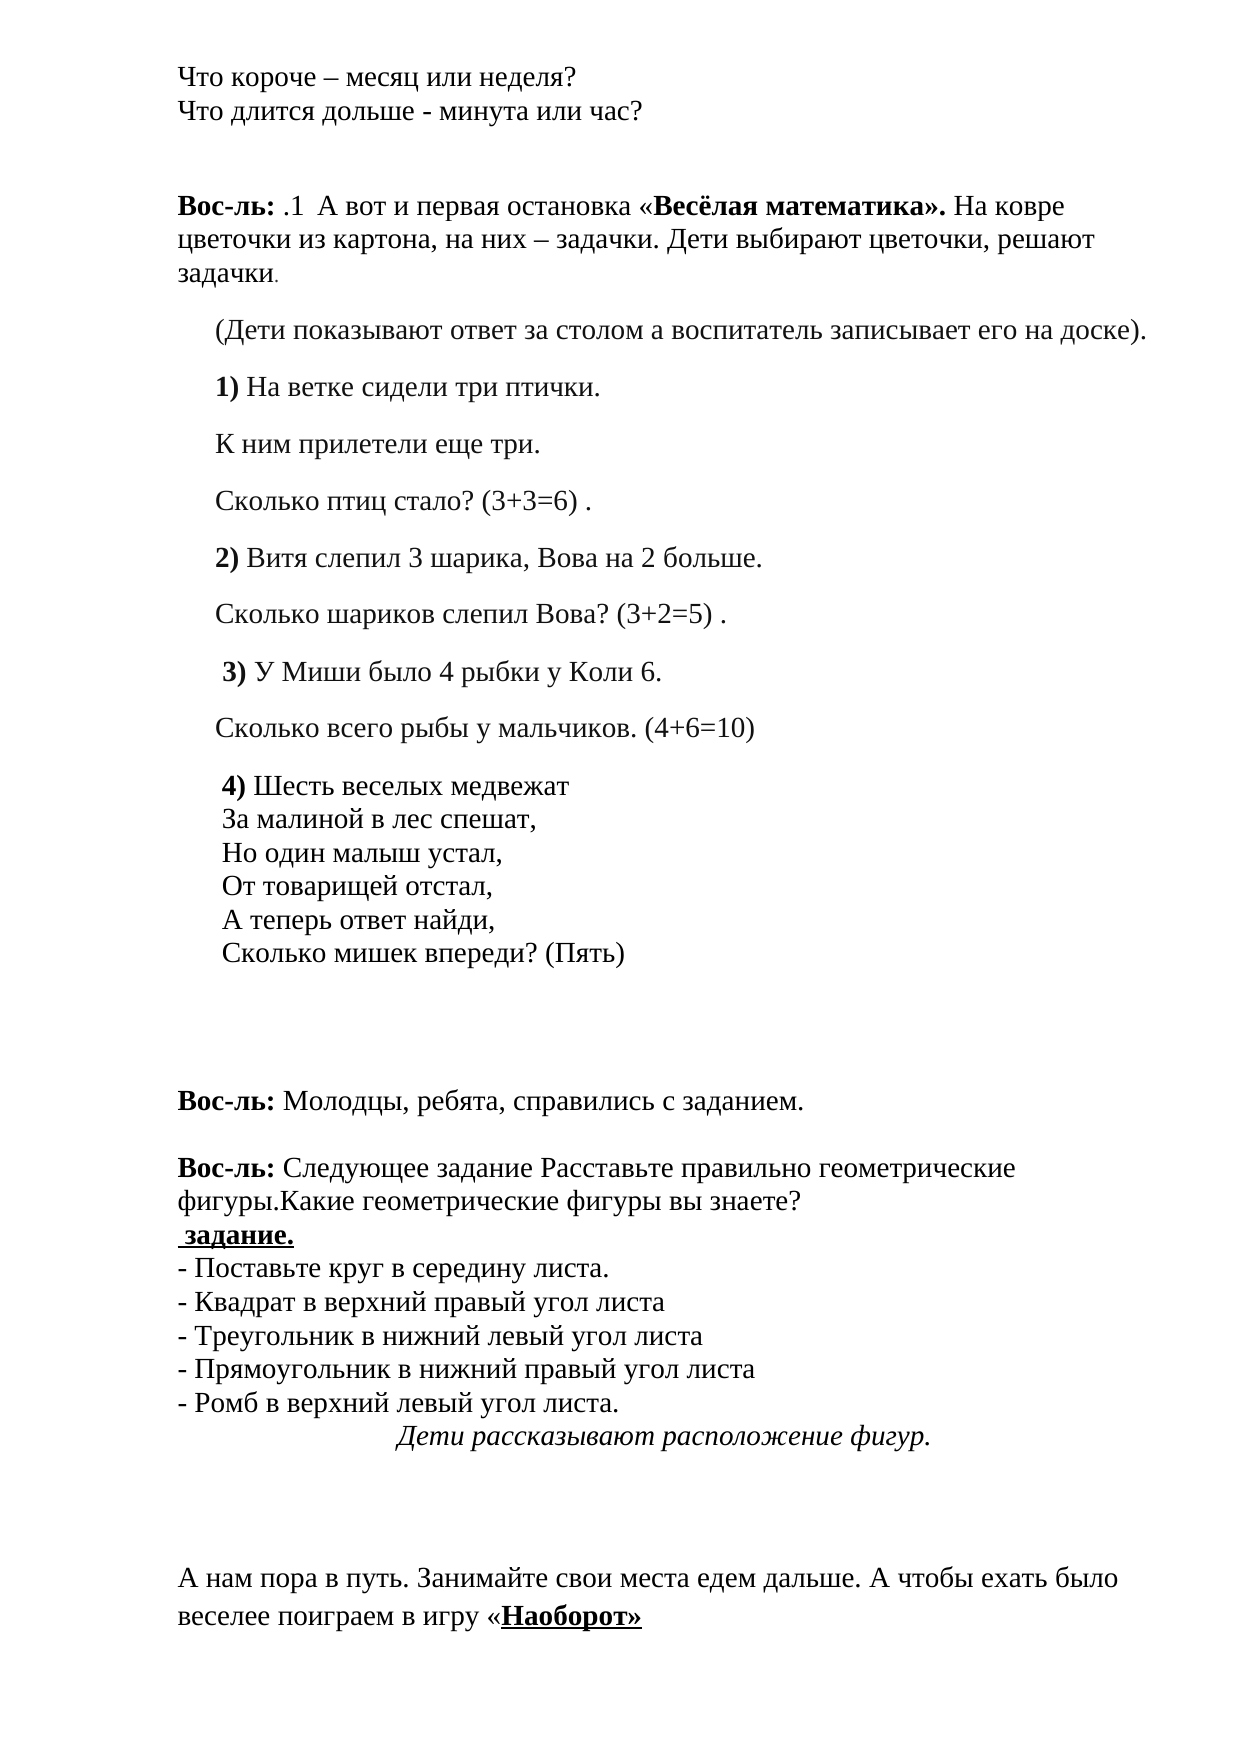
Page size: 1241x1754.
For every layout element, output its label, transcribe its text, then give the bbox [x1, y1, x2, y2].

text Что длится дольше - минута или час? [177, 93, 1152, 126]
text К ним прилетели еще три. [177, 426, 1152, 459]
text Сколько мишек впереди? (Пять) [222, 935, 1152, 969]
text 1) На ветке сидели три птички. [177, 369, 1152, 402]
text 3) У Миши было 4 рыбки у Коли 6. [177, 654, 1152, 687]
text А теперь ответ найди, [222, 902, 1152, 935]
text - Поставьте круг в середину листа. [177, 1251, 1152, 1284]
text (Дети показывают ответ за столом а воспитатель записывает его на доске). [177, 312, 1152, 345]
text Но один малыш устал, [222, 835, 1152, 868]
text - Прямоугольник в нижний правый угол листа [177, 1351, 1152, 1385]
text - Треугольник в нижний левый угол листа [177, 1318, 1152, 1351]
text Вос-ль: Молодцы, ребята, справились с заданием. [177, 1083, 1152, 1116]
text От товарищей отстал, [222, 868, 1152, 902]
text Что короче – месяц или неделя? [177, 59, 1152, 93]
text - Ромб в верхний левый угол листа. [177, 1385, 1152, 1418]
text 4) Шесть веселых медвежат [222, 768, 1152, 801]
text За малиной в лес спешат, [222, 801, 1152, 835]
text Сколько птиц стало? (3+3=6) . [177, 483, 1152, 516]
text 2) Витя слепил 3 шарика, Вова на 2 больше. [177, 540, 1152, 573]
text задание. [177, 1217, 1152, 1251]
text Вос-ль: Следующее задание Расставьте правильно геометрические фигуры.Какие геометрические фигуры вы знаете? [177, 1150, 1152, 1217]
text Вос-ль: .1 А вот и первая остановка «Весёлая математика». На ковре цветочки из картона, на них – задачки. Дети выбирают цветочки, решают задачки. [274, 188, 1152, 288]
text Дети рассказывают расположение фигур. [177, 1418, 1152, 1452]
text - Квадрат в верхний правый угол листа [177, 1284, 1152, 1318]
text Сколько шариков слепил Вова? (3+2=5) . [177, 597, 1152, 630]
text Сколько всего рыбы у мальчиков. (4+6=10) [177, 711, 1152, 744]
text А нам пора в путь. Занимайте свои места едем дальше. А чтобы ехать было веселее поиграем в игру «Наоборот» [177, 1556, 1152, 1631]
